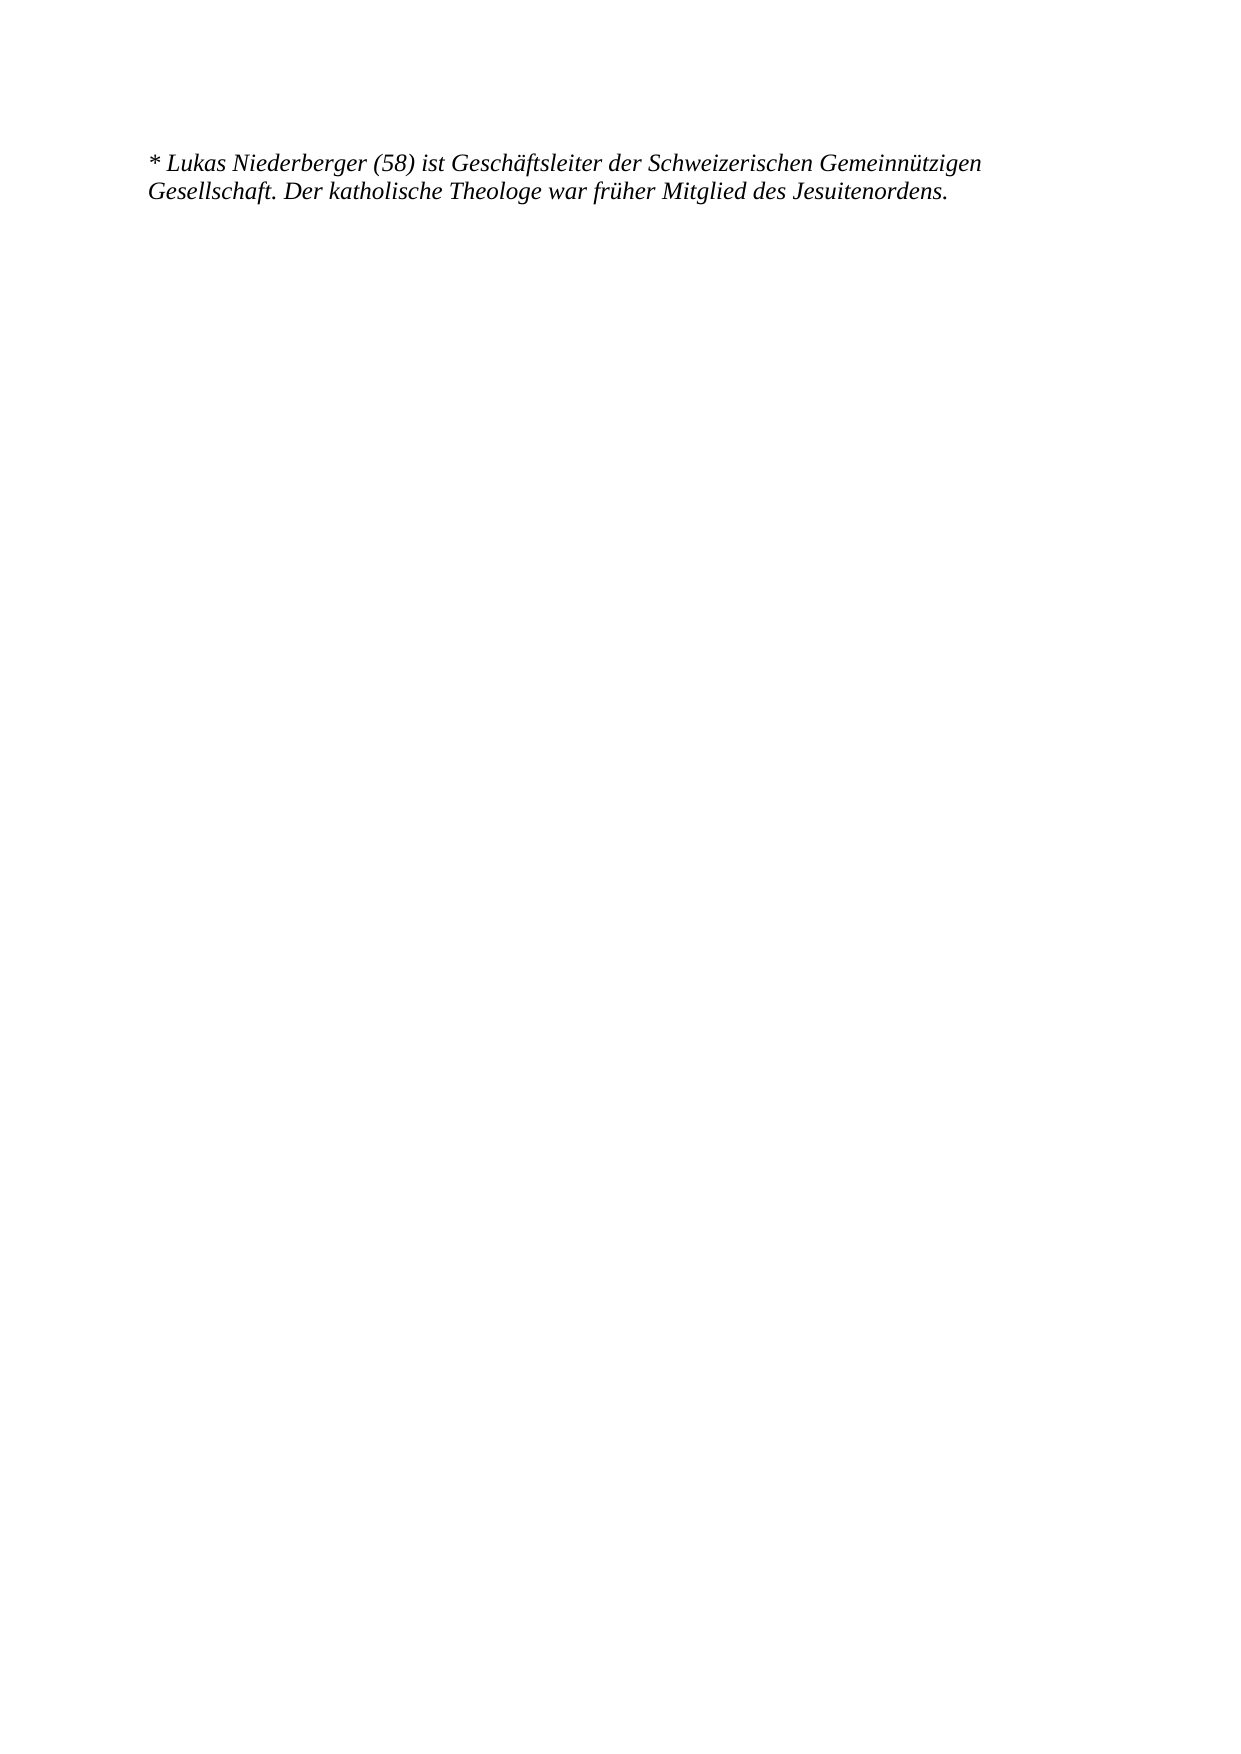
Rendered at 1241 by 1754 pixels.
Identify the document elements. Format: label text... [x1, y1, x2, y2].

text * Lukas Niederberger (58) ist Geschäftsleiter der Schweizerischen Gemeinnützigen Gesellschaft. Der katholische Theologe war früher Mitglied des Jesuitenordens. [148, 148, 1093, 205]
